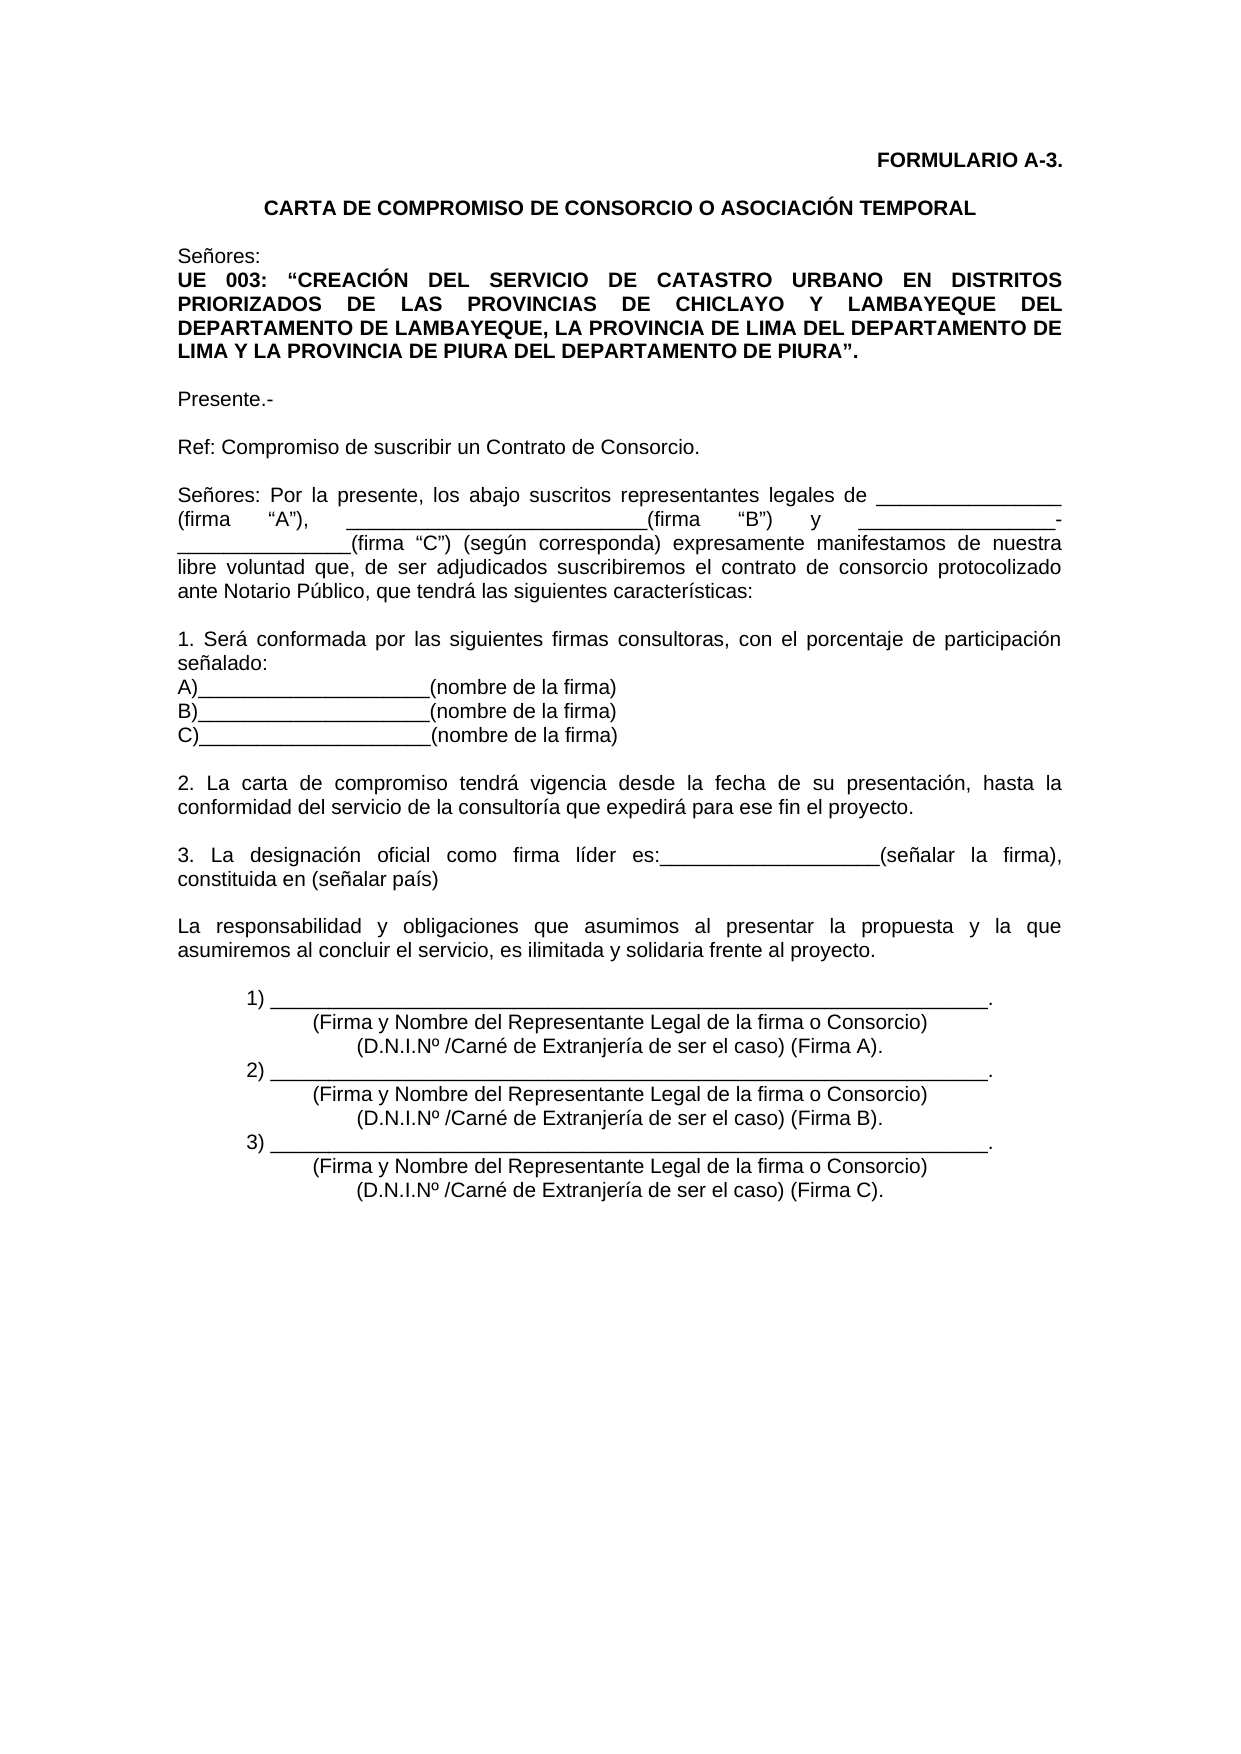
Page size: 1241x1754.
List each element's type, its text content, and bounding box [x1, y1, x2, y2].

text CARTA DE COMPROMISO DE CONSORCIO O ASOCIACIÓN TEMPORAL [177, 196, 1063, 219]
text 3. La designación oficial como firma líder es:___________________(señalar la firma), constituida en (señalar país) [177, 842, 1063, 890]
text Señores: [177, 243, 1063, 267]
text (D.N.I.Nº /Carné de Extranjería de ser el caso) (Firma A). [177, 1034, 1063, 1058]
text 3) ______________________________________________________________. [177, 1130, 1063, 1154]
text (D.N.I.Nº /Carné de Extranjería de ser el caso) (Firma B). [177, 1106, 1063, 1130]
text B)____________________(nombre de la firma) [177, 699, 1063, 723]
text 2) ______________________________________________________________. [177, 1058, 1063, 1082]
text Señores: Por la presente, los abajo suscritos representantes legales de ________________ (firma “A”), __________________________(firma “B”) y _________________- _______________(firma “C”) (según corresponda) expresamente manifestamos de nuestra libre voluntad que, de ser adjudicados suscribiremos el contrato de consorcio protocolizado ante Notario Público, que tendrá las siguientes características: [177, 483, 1063, 603]
text C)____________________(nombre de la firma) [177, 723, 1063, 747]
text (Firma y Nombre del Representante Legal de la firma o Consorcio) [177, 1010, 1063, 1034]
text La responsabilidad y obligaciones que asumimos al presentar la propuesta y la que asumiremos al concluir el servicio, es ilimitada y solidaria frente al proyecto. [177, 914, 1063, 962]
text (Firma y Nombre del Representante Legal de la firma o Consorcio) [177, 1082, 1063, 1106]
text FORMULARIO A-3. [177, 148, 1063, 172]
text UE 003: “CREACIÓN DEL SERVICIO DE CATASTRO URBANO EN DISTRITOS PRIORIZADOS DE LAS PROVINCIAS DE CHICLAYO Y LAMBAYEQUE DEL DEPARTAMENTO DE LAMBAYEQUE, LA PROVINCIA DE LIMA DEL DEPARTAMENTO DE LIMA Y LA PROVINCIA DE PIURA DEL DEPARTAMENTO DE PIURA”. [177, 267, 1063, 363]
text (D.N.I.Nº /Carné de Extranjería de ser el caso) (Firma C). [177, 1178, 1063, 1202]
text 1. Será conformada por las siguientes firmas consultoras, con el porcentaje de participación señalado: [177, 627, 1063, 675]
text Presente.- [177, 387, 1063, 411]
text 1) ______________________________________________________________. [177, 986, 1063, 1010]
text (Firma y Nombre del Representante Legal de la firma o Consorcio) [177, 1154, 1063, 1178]
text 2. La carta de compromiso tendrá vigencia desde la fecha de su presentación, hasta la conformidad del servicio de la consultoría que expedirá para ese fin el proyecto. [177, 771, 1063, 818]
text A)____________________(nombre de la firma) [177, 675, 1063, 699]
text Ref: Compromiso de suscribir un Contrato de Consorcio. [177, 435, 1063, 459]
